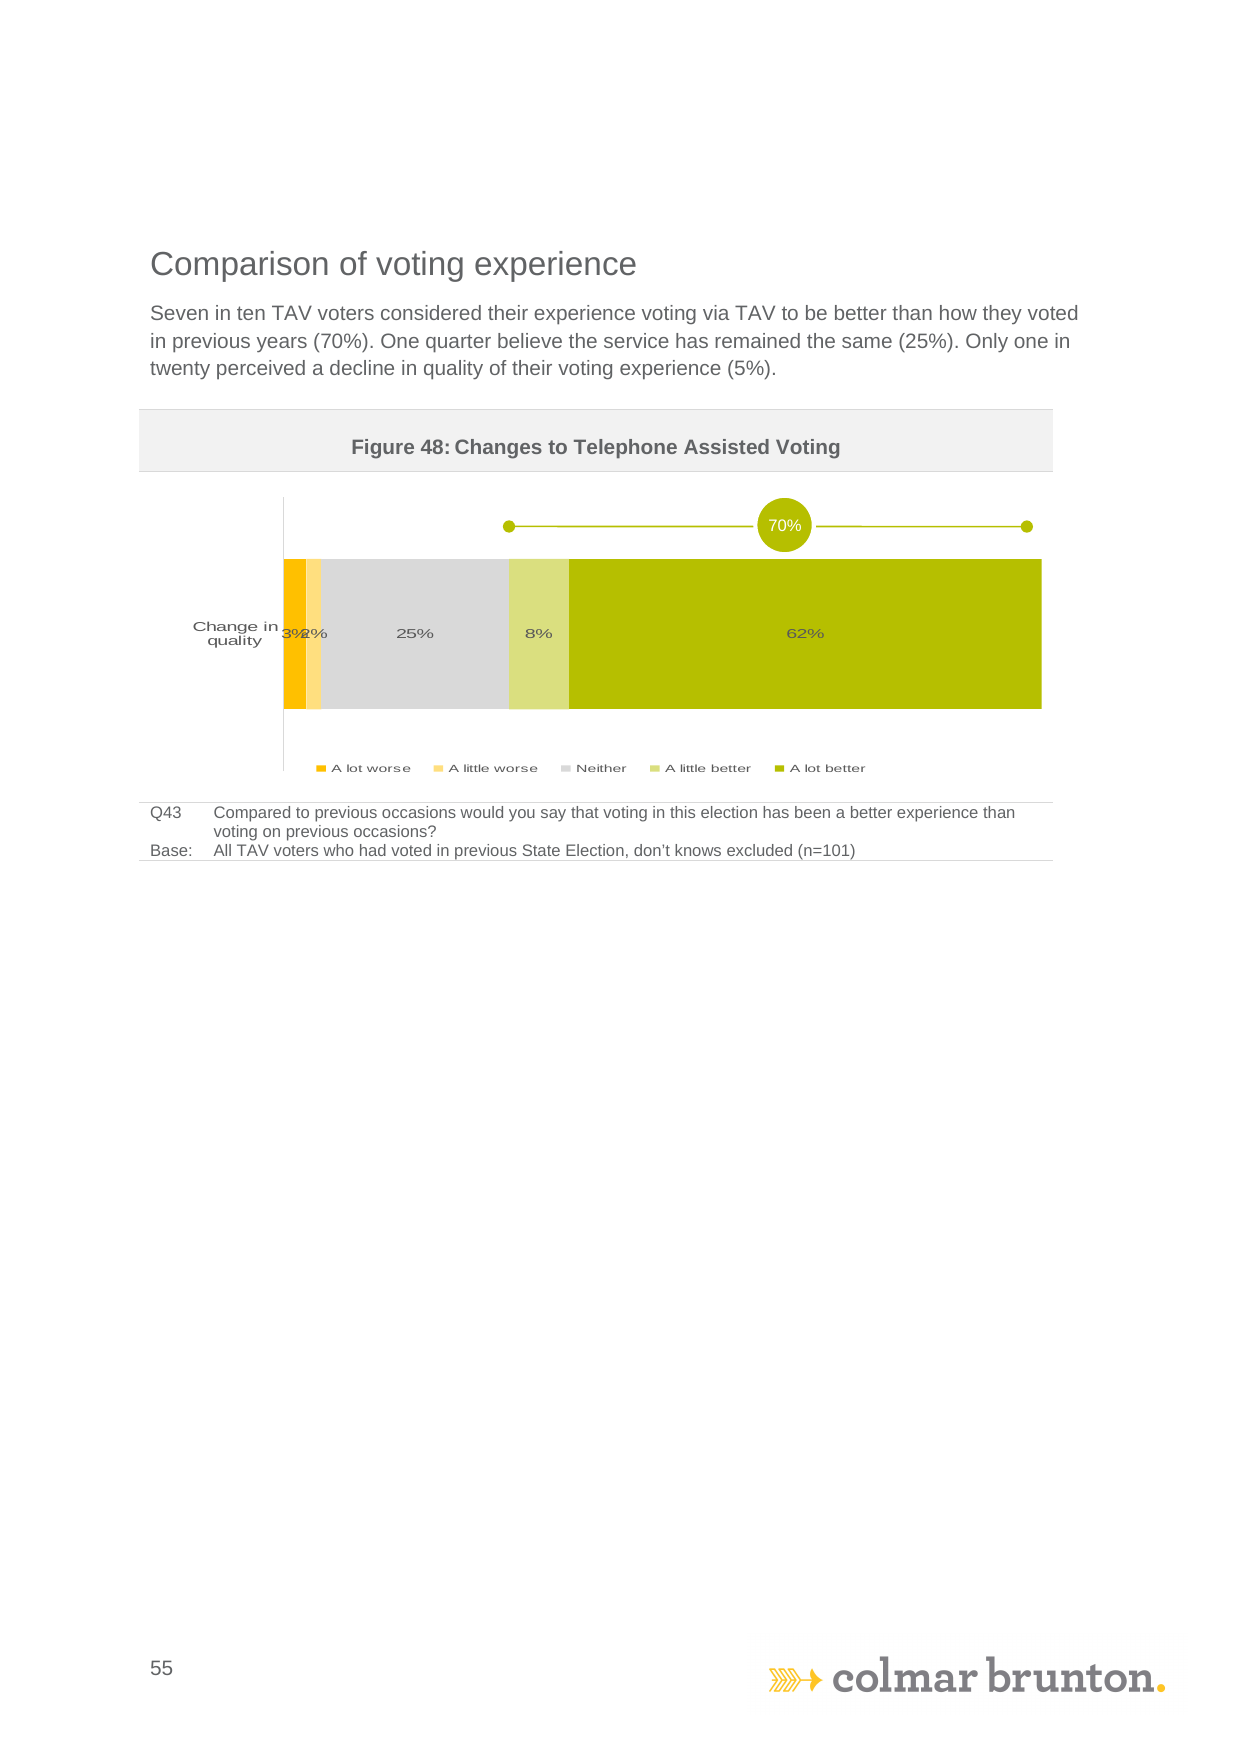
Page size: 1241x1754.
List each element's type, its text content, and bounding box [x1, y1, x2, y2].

picture [746, 1633, 1188, 1715]
table_cell [139, 472, 1053, 802]
text Seven in ten TAV voters considered their experience voting via TAV to be better than how they voted in previous years (70%). One quarter believe the service has remained the same (25%). Only one in twenty perceived a decline in quality of their voting experience (5%). [150, 301, 1090, 380]
table_cell 9% [306, 558, 322, 710]
table_header Figure 48: Changes to Telephone Assisted Voting [139, 410, 1053, 471]
subtitle Comparison of voting experience [150, 244, 1090, 283]
table_cell 4% [509, 558, 570, 710]
table_cell Q43 Compared to previous occasions would you say that voting in this election has been a better experience than voting on previous occasions? Base: All TAV voters who had voted in previous State Election, don’t knows excluded (n=101) [139, 803, 1053, 860]
